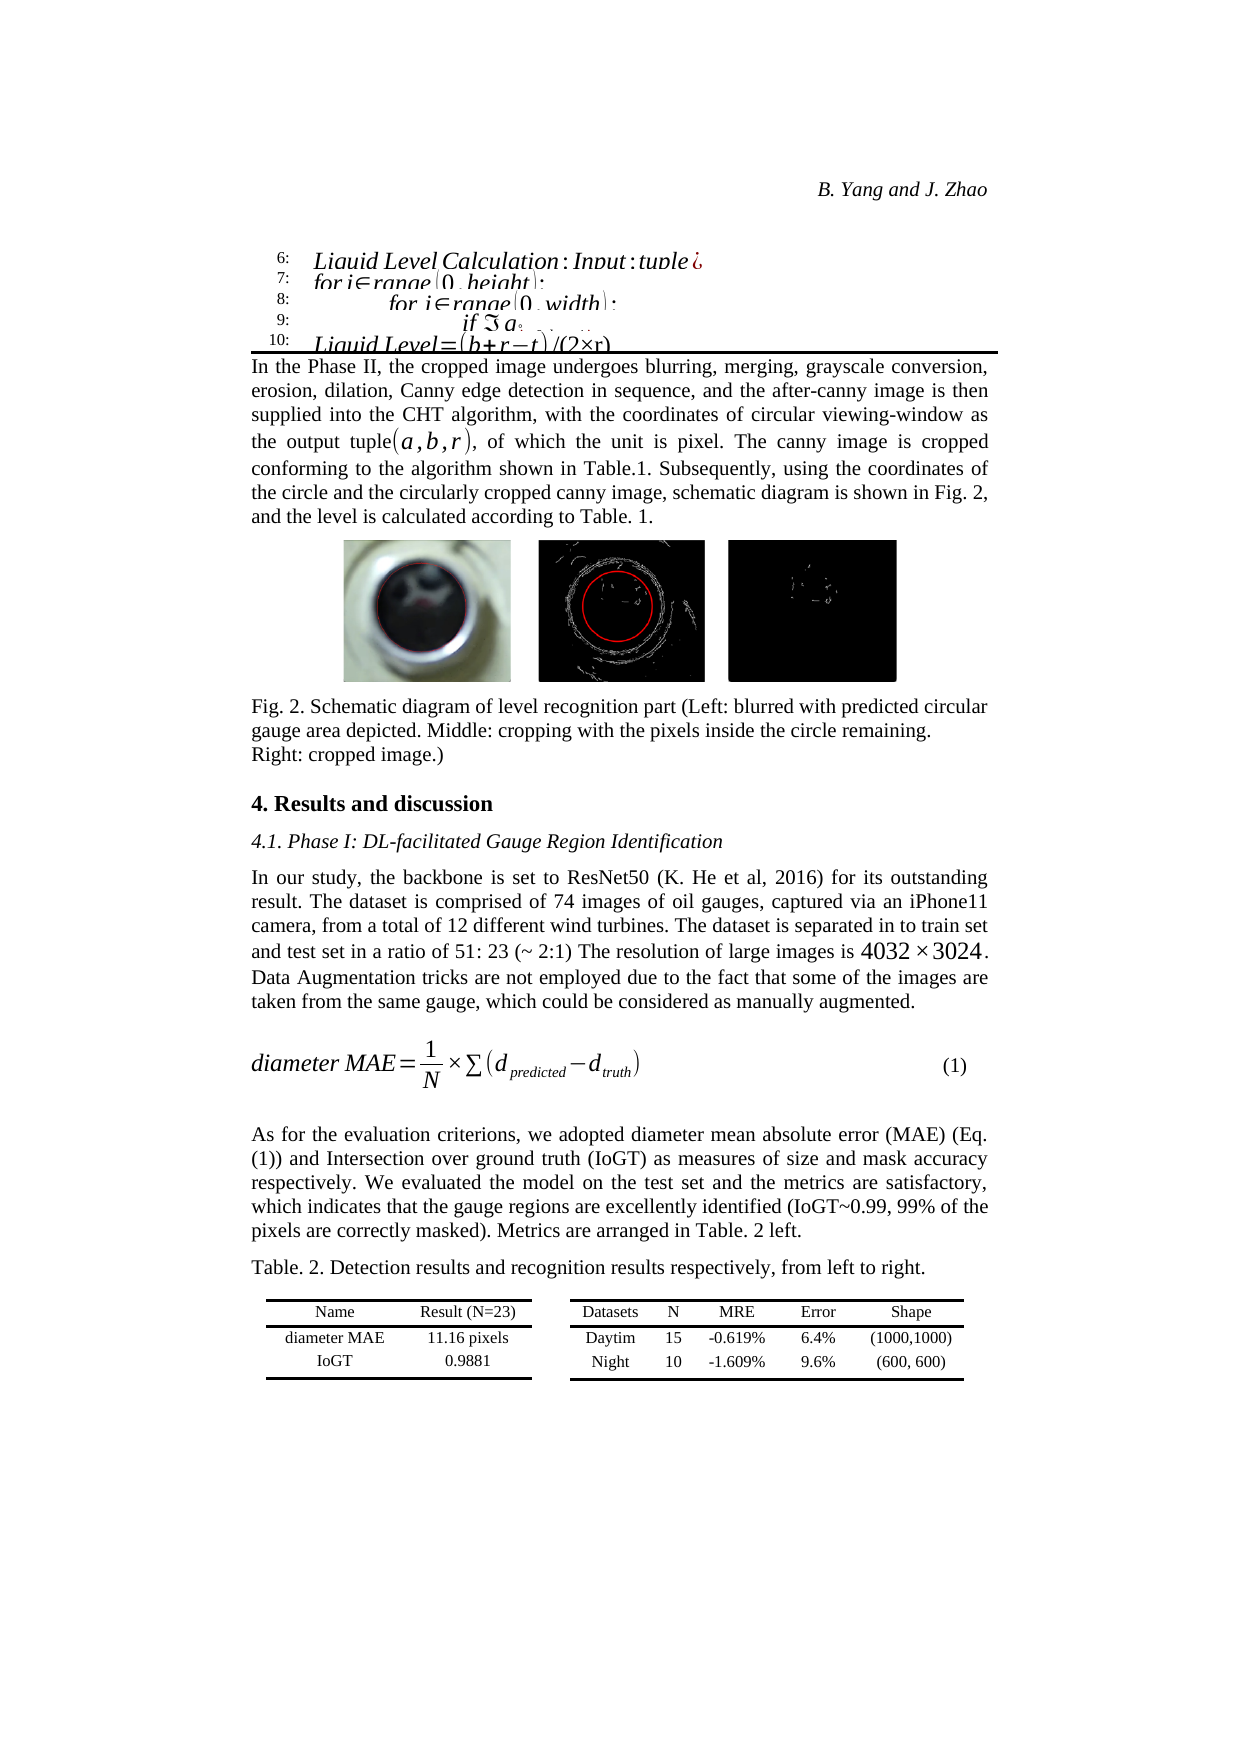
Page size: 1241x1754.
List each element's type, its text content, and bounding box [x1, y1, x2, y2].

text In our study, the backbone is set to ResNet50 (K. He et al, 2016) for its outstanding result. The dataset is comprised of 74 images of oil gauges, captured via an iPhone11 camera, from a total of 12 different wind turbines. The dataset is separated in to train set and test set in a ratio of 51: 23 (~ 2:1) The resolution of large images is . Data Augmentation tricks are not employed due to the fact that some of the images are taken from the same gauge, which could be considered as manually augmented. [251, 865, 989, 1013]
table_cell 8: [251, 289, 301, 309]
text In the Phase II, the cropped image undergoes blurring, merging, grayscale conversion, erosion, dilation, Canny edge detection in sequence, and the after-canny image is then supplied into the CHT algorithm, with the coordinates of circular viewing-window as the output tuple, of which the unit is pixel. The canny image is cropped conforming to the algorithm shown in Table.1. Subsequently, using the coordinates of the circle and the circularly cropped canny image, schematic diagram is shown in Fig. 2, and the level is calculated according to Table. 1. [251, 354, 989, 528]
table_cell 9: [251, 310, 301, 330]
table_cell [301, 289, 998, 309]
table_cell [301, 268, 998, 289]
table_cell [301, 310, 998, 330]
table_cell 6: [251, 248, 301, 268]
text Phase I: DL-facilitated Gauge Region Identification [251, 829, 989, 853]
text Results and discussion [251, 791, 989, 816]
picture [343, 540, 897, 682]
table_header (1) [878, 1023, 978, 1109]
table_cell [301, 330, 998, 351]
text Table. 2. Detection results and recognition results respectively, from left to right. [251, 1255, 989, 1279]
text As for the evaluation criterions, we adopted diameter mean absolute error (MAE) (Eq. (1)) and Intersection over ground truth (IoGT) as measures of size and mask accuracy respectively. We evaluated the model on the test set and the metrics are satisfactory, which indicates that the gauge regions are excellently identified (IoGT~0.99, 99% of the pixels are correctly masked). Metrics are arranged in Table. 2 left. [251, 1026, 989, 1242]
text Fig. 2. Schematic diagram of level recognition part (Left: blurred with predicted circular gauge area depicted. Middle: cropping with the pixels inside the circle remaining. Right: cropped image.) [251, 694, 989, 766]
table_cell 10: [251, 330, 301, 351]
table_cell [301, 248, 998, 268]
table_header [240, 1023, 877, 1109]
table_cell 7: [251, 268, 301, 289]
